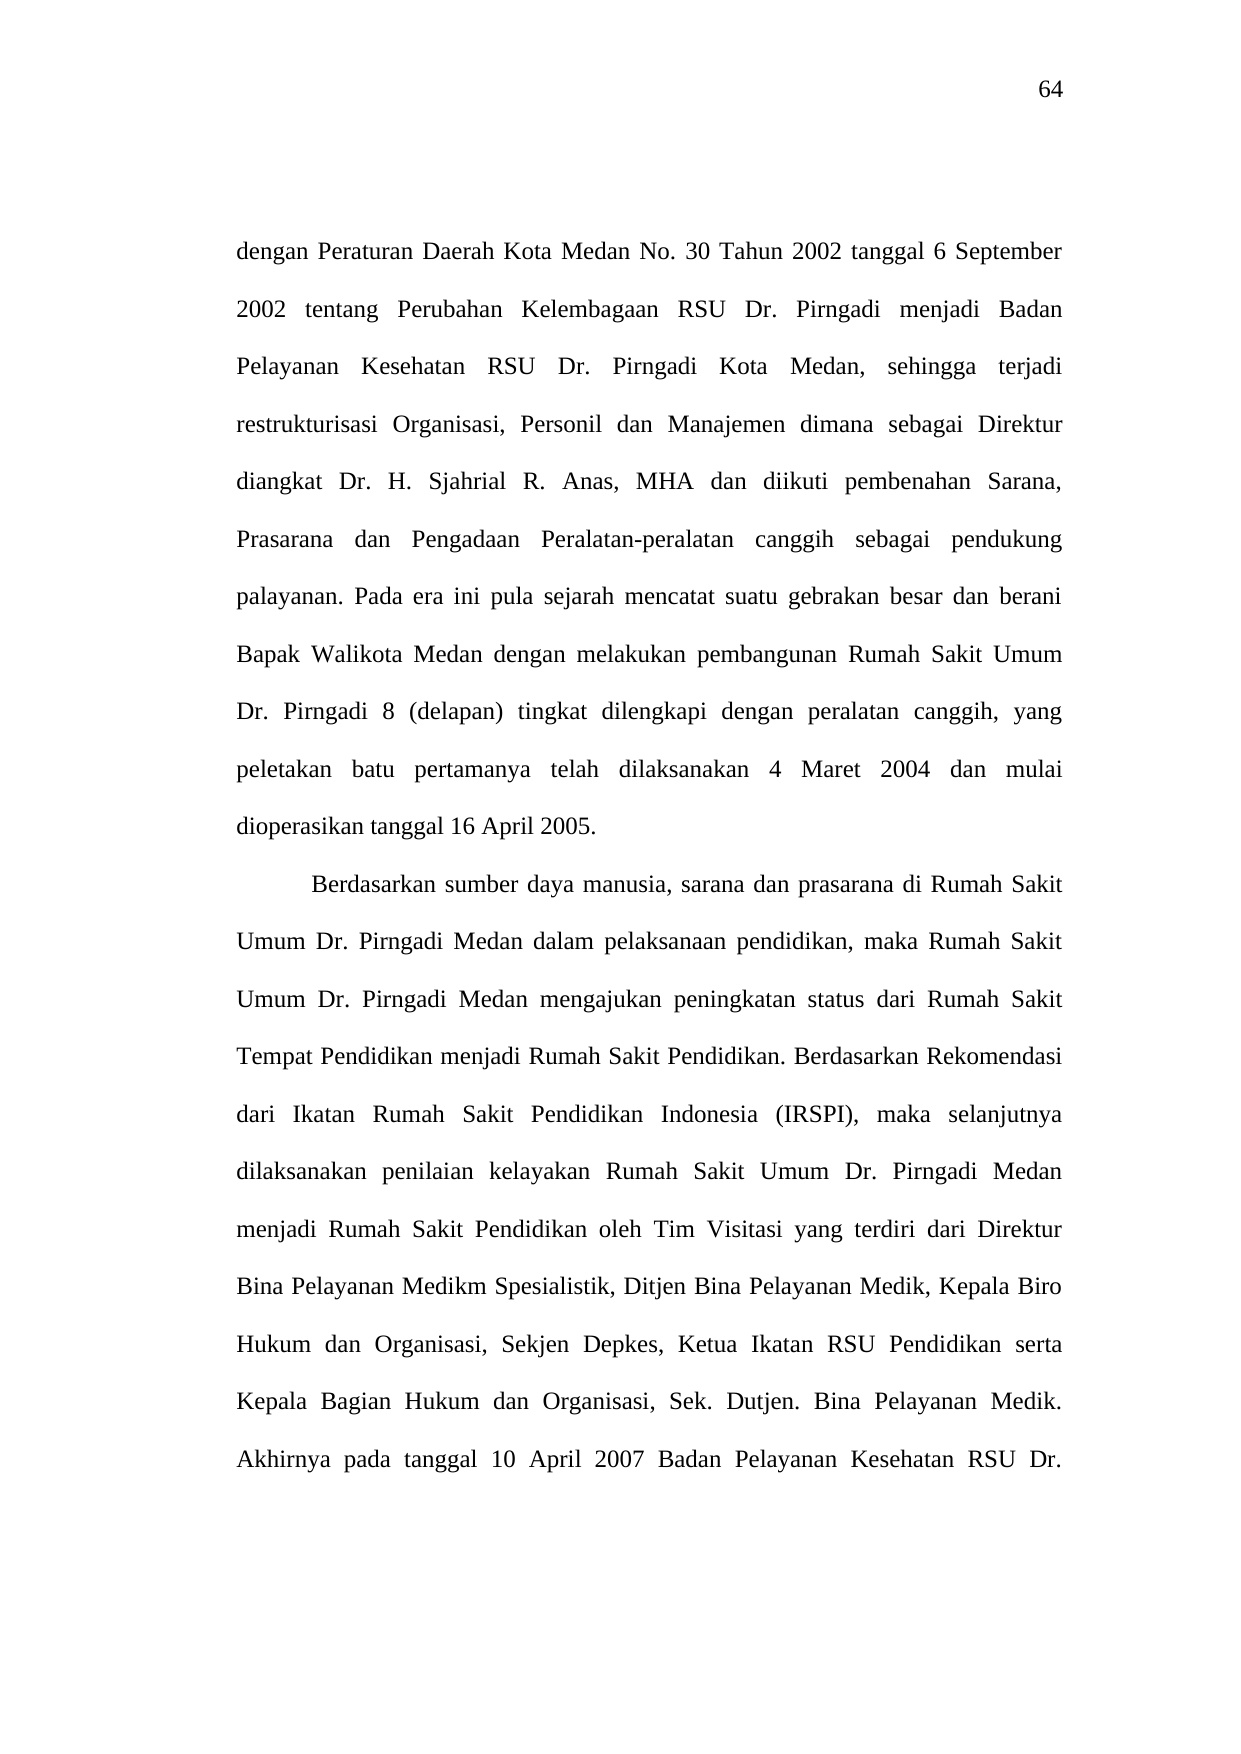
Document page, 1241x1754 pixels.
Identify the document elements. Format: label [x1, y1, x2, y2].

list [236, 869, 1063, 1472]
list [236, 236, 1063, 840]
